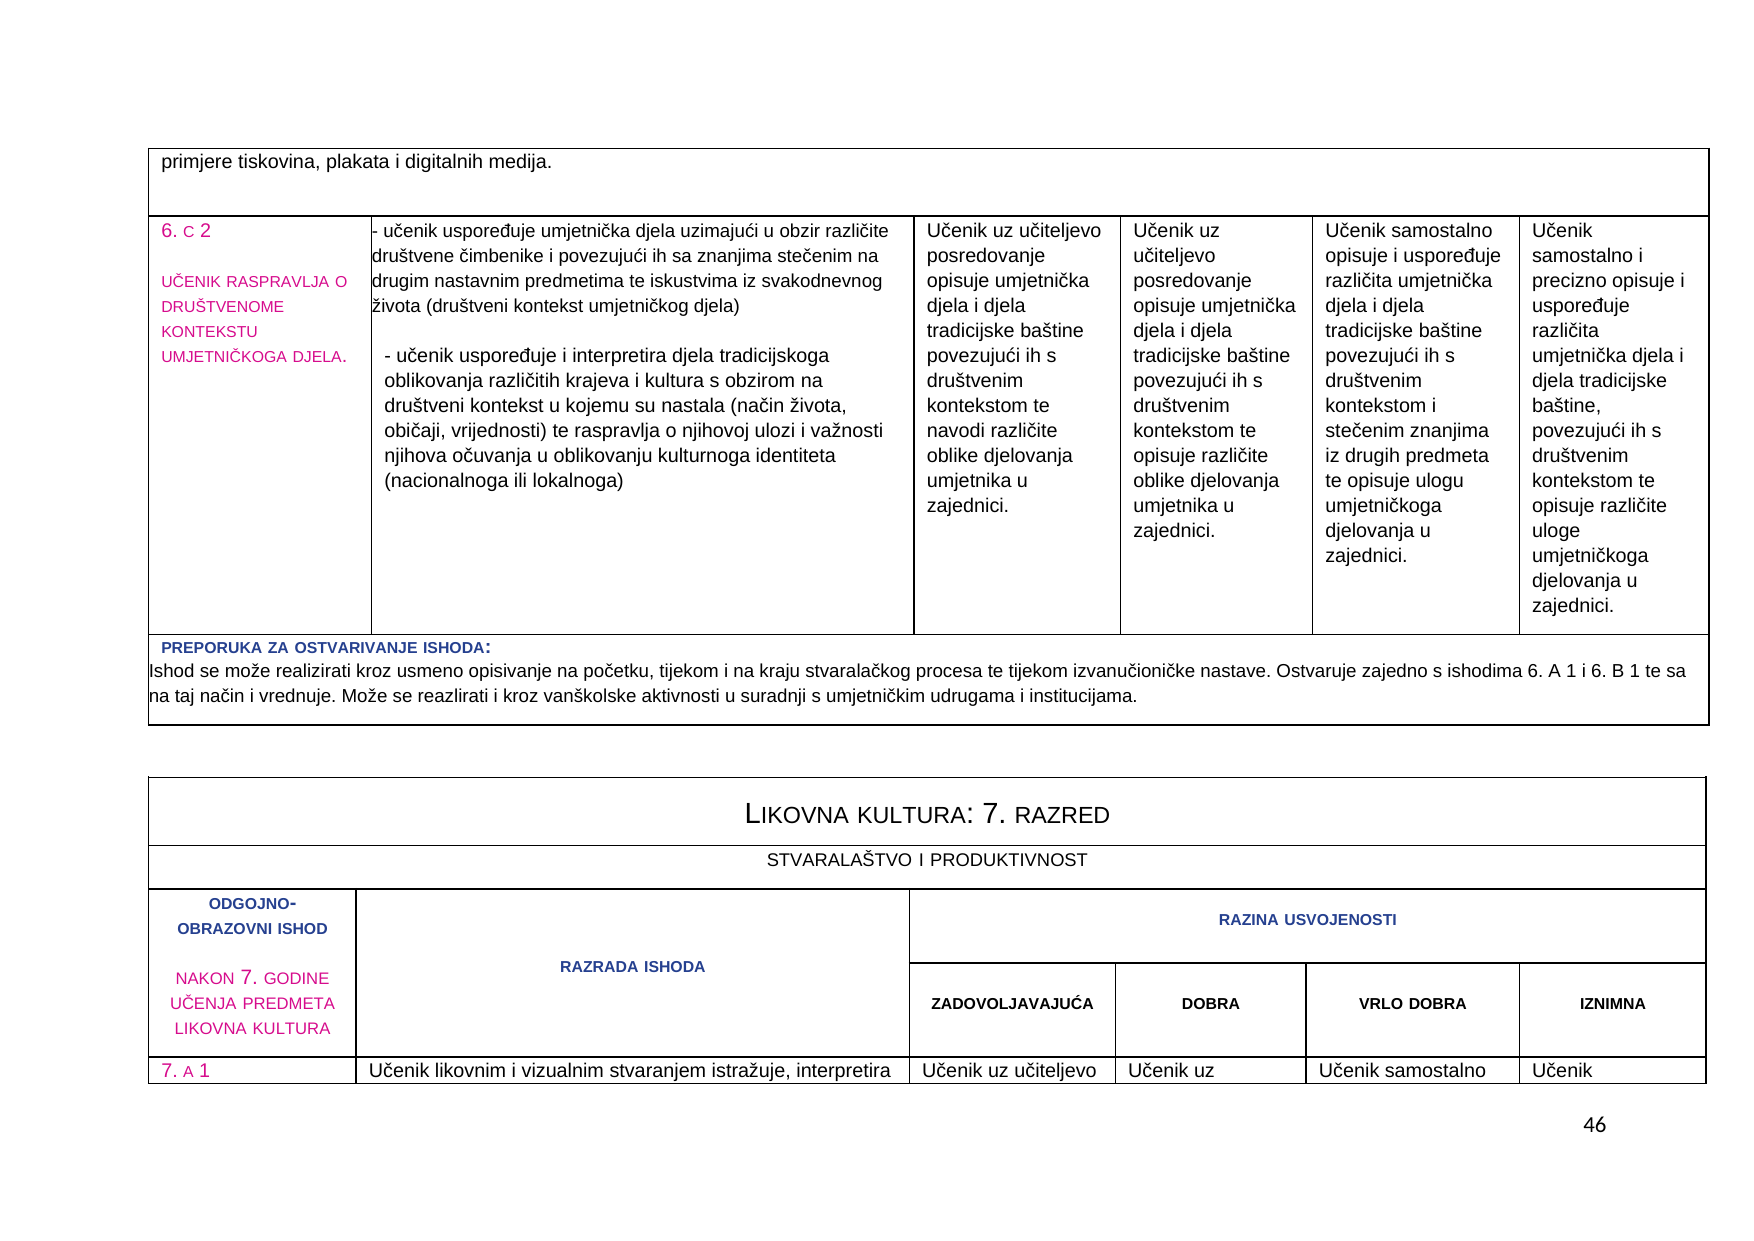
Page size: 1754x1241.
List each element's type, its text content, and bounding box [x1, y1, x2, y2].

table_cell Učenik uz učiteljevo posredovanje opisuje umjetnička djela i djela tradicijske baštine povezujući ih s društvenim kontekstom te navodi različite oblike djelovanja umjetnika u zajednici. [915, 217, 1120, 634]
table_cell Učenik samostalno opisuje i uspoređuje različita umjetnička djela i djela tradicijske baštine povezujući ih s društvenim kontekstom i stečenim znanjima iz drugih predmeta te opisuje ulogu umjetničkoga djelovanja u zajednici. [1313, 217, 1519, 634]
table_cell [1116, 1058, 1305, 1083]
table_cell Učenik samostalno i precizno opisuje i uspoređuje različita umjetnička djela i djela tradicijske baštine, povezujući ih s društvenim kontekstom te opisuje različite uloge umjetničkoga djelovanja u zajednici. [1520, 217, 1708, 634]
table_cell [149, 1058, 355, 1083]
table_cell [910, 1058, 1115, 1083]
table_cell 6. c 2 učenik raspravlja o društvenome kontekstu umjetničkoga djela. [149, 217, 371, 634]
table_cell razina usvojenosti [910, 890, 1705, 962]
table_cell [1307, 1058, 1519, 1083]
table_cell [149, 149, 1708, 215]
table_cell preporuka za ostvarivanje ishoda: Ishod se može realizirati kroz usmeno opisivanje na početku, tijekom i na kraju stvaralačkog procesa te tijekom izvanučioničke nastave. Ostvaruje zajedno s ishodima 6. A 1 i 6. B 1 te sa na taj način i vrednuje. Može se reazlirati i kroz vanškolske aktivnosti u suradnji s umjetničkim udrugama i institucijama. [149, 635, 1708, 724]
table_header Likovna kultura: 7. razred [149, 778, 1705, 845]
table_cell razrada ishoda [357, 890, 909, 1056]
table_cell vrlo dobra [1307, 964, 1519, 1056]
table_cell zadovoljavajuća [910, 964, 1115, 1056]
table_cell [1520, 1058, 1705, 1083]
table_cell iznimna [1520, 964, 1705, 1056]
table_cell - učenik uspoređuje umjetnička djela uzimajući u obzir različite društvene čimbenike i povezujući ih sa znanjima stečenim na drugim nastavnim predmetima te iskustvima iz svakodnevnog života (društveni kontekst umjetničkog djela) - učenik uspoređuje i interpretira djela tradicijskoga oblikovanja različitih krajeva i kultura s obzirom na društveni kontekst u kojemu su nastala (način života, običaji, vrijednosti) te raspravlja o njihovoj ulozi i važnosti njihova očuvanja u oblikovanju kulturnoga identiteta (nacionalnoga ili lokalnoga) [372, 217, 913, 634]
table_cell dobra [1116, 964, 1305, 1056]
table_cell stvaralaštvo i produktivnost [149, 846, 1705, 888]
table_cell Učenik uz učiteljevo posredovanje opisuje umjetnička djela i djela tradicijske baštine povezujući ih s društvenim kontekstom te opisuje različite oblike djelovanja umjetnika u zajednici. [1121, 217, 1312, 634]
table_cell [357, 1058, 909, 1083]
table_cell odgojno- obrazovni ishod nakon 7. godine učenja predmeta likovna kultura [149, 890, 355, 1056]
